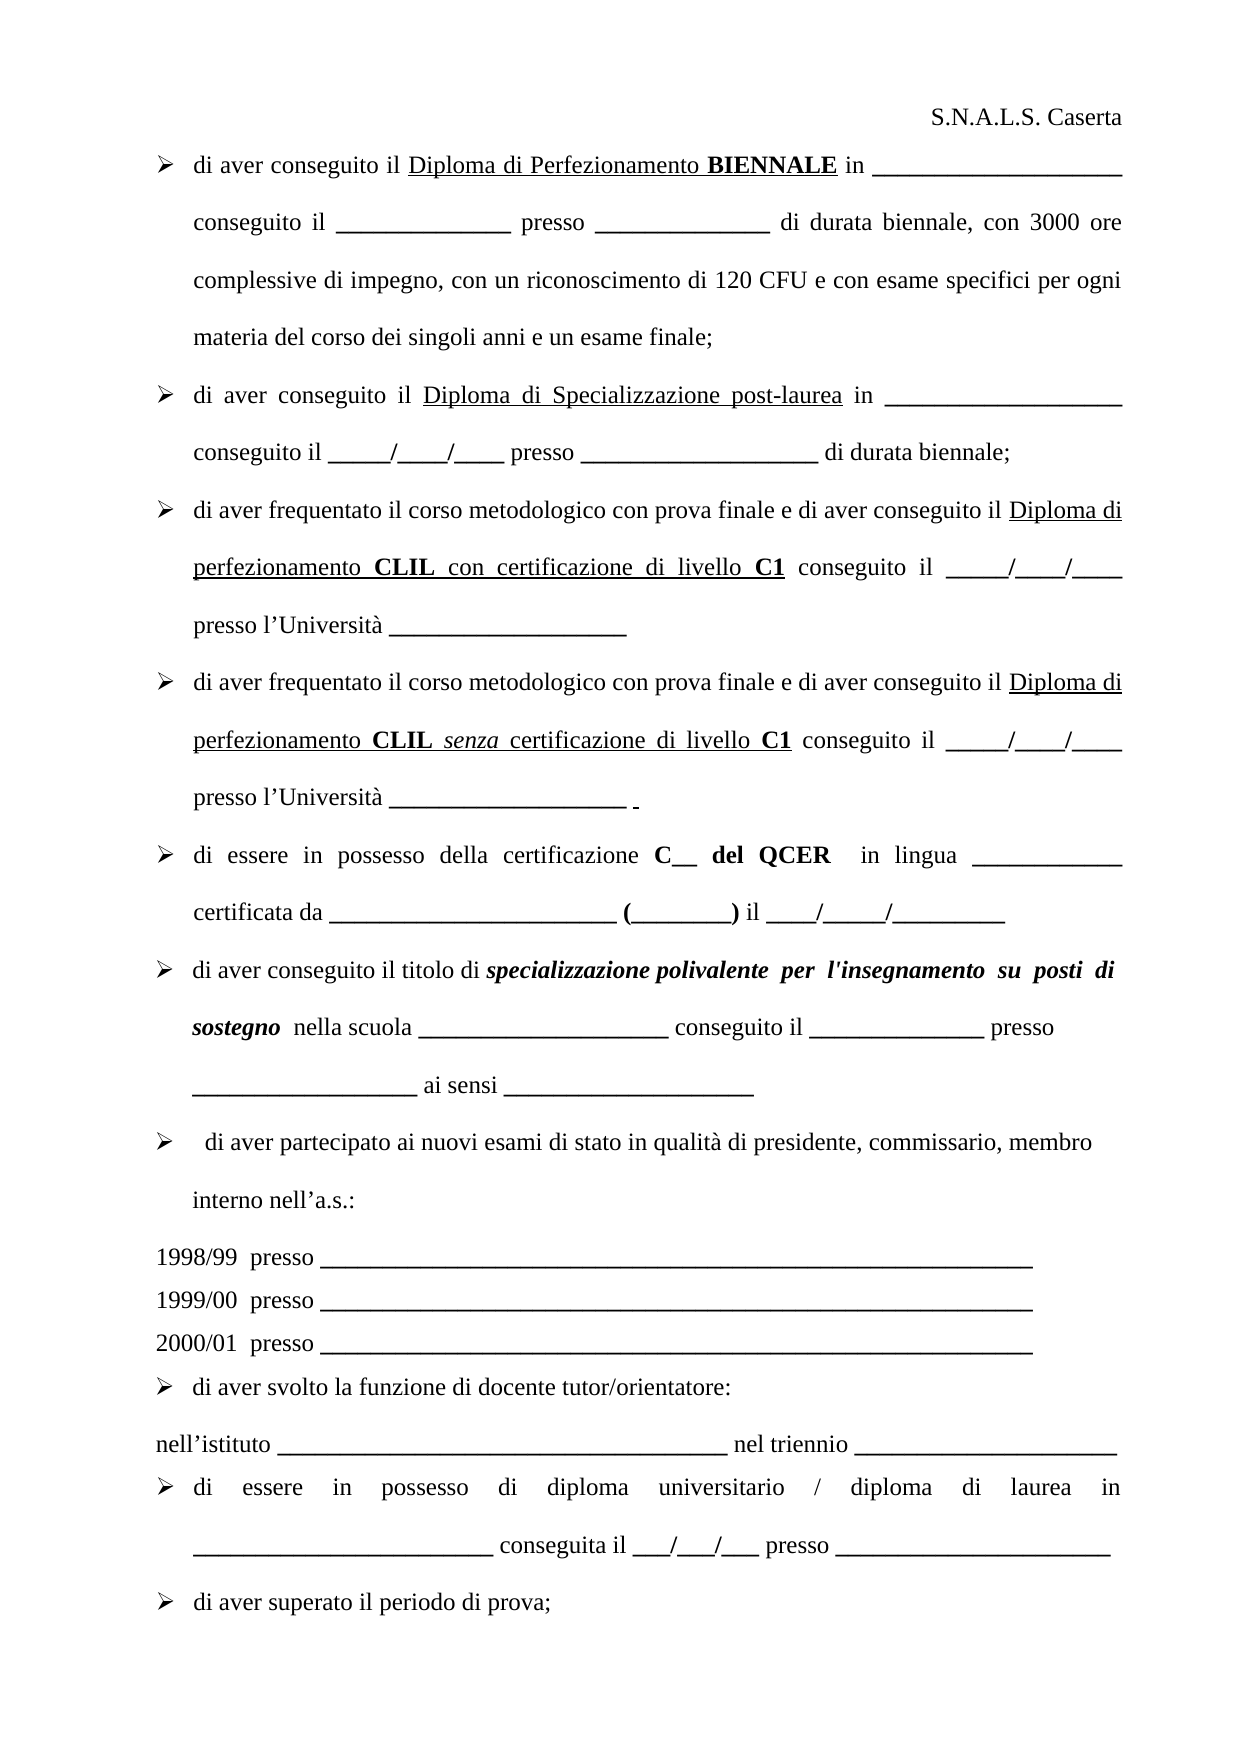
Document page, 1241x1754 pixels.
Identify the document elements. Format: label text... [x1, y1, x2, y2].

list di aver conseguito il Diploma di Specializzazione post-laurea in ___________________ conseguito il _____/____/____ presso ___________________ di durata biennale; [156, 380, 1122, 466]
list di aver svolto la funzione di docente tutor/orientatore: [154, 1372, 1122, 1400]
text nell’istituto ____________________________________ nel triennio _____________________ [156, 1429, 1122, 1458]
text 1998/99 presso _________________________________________________________ [156, 1242, 1122, 1271]
list di essere in possesso della certificazione C__ del QCER in lingua ____________ certificata da _______________________ (________) il ____/_____/_________ [156, 840, 1122, 926]
text 2000/01 presso _________________________________________________________ [156, 1328, 1122, 1357]
list di essere in possesso di diploma universitario / diploma di laurea in ________________________ conseguita il ___/___/___ presso ______________________ [156, 1472, 1122, 1558]
list di aver conseguito il Diploma di Perfezionamento BIENNALE in ____________________ conseguito il ______________ presso ______________ di durata biennale, con 3000 ore complessive di impegno, con un riconoscimento di 120 CFU e con esame specifici per ogni materia del corso dei singoli anni e un esame finale; [156, 150, 1122, 351]
list di aver superato il periodo di prova; [156, 1587, 1122, 1616]
list di aver conseguito il titolo di specializzazione polivalente per l'insegnamento su posti di sostegno nella scuola ____________________ conseguito il ______________ presso __________________ ai sensi ____________________ [154, 955, 1122, 1098]
list di aver frequentato il corso metodologico con prova finale e di aver conseguito il Diploma di perfezionamento CLIL senza certificazione di livello C1 conseguito il _____/____/____ presso l’Università ___________________ [156, 667, 1122, 811]
text 1999/00 presso _________________________________________________________ [156, 1285, 1122, 1314]
list di aver frequentato il corso metodologico con prova finale e di aver conseguito il Diploma di perfezionamento CLIL con certificazione di livello C1 conseguito il _____/____/____ presso l’Università ___________________ [156, 495, 1122, 638]
list di aver partecipato ai nuovi esami di stato in qualità di presidente, commissario, membro interno nell’a.s.: [154, 1127, 1122, 1213]
